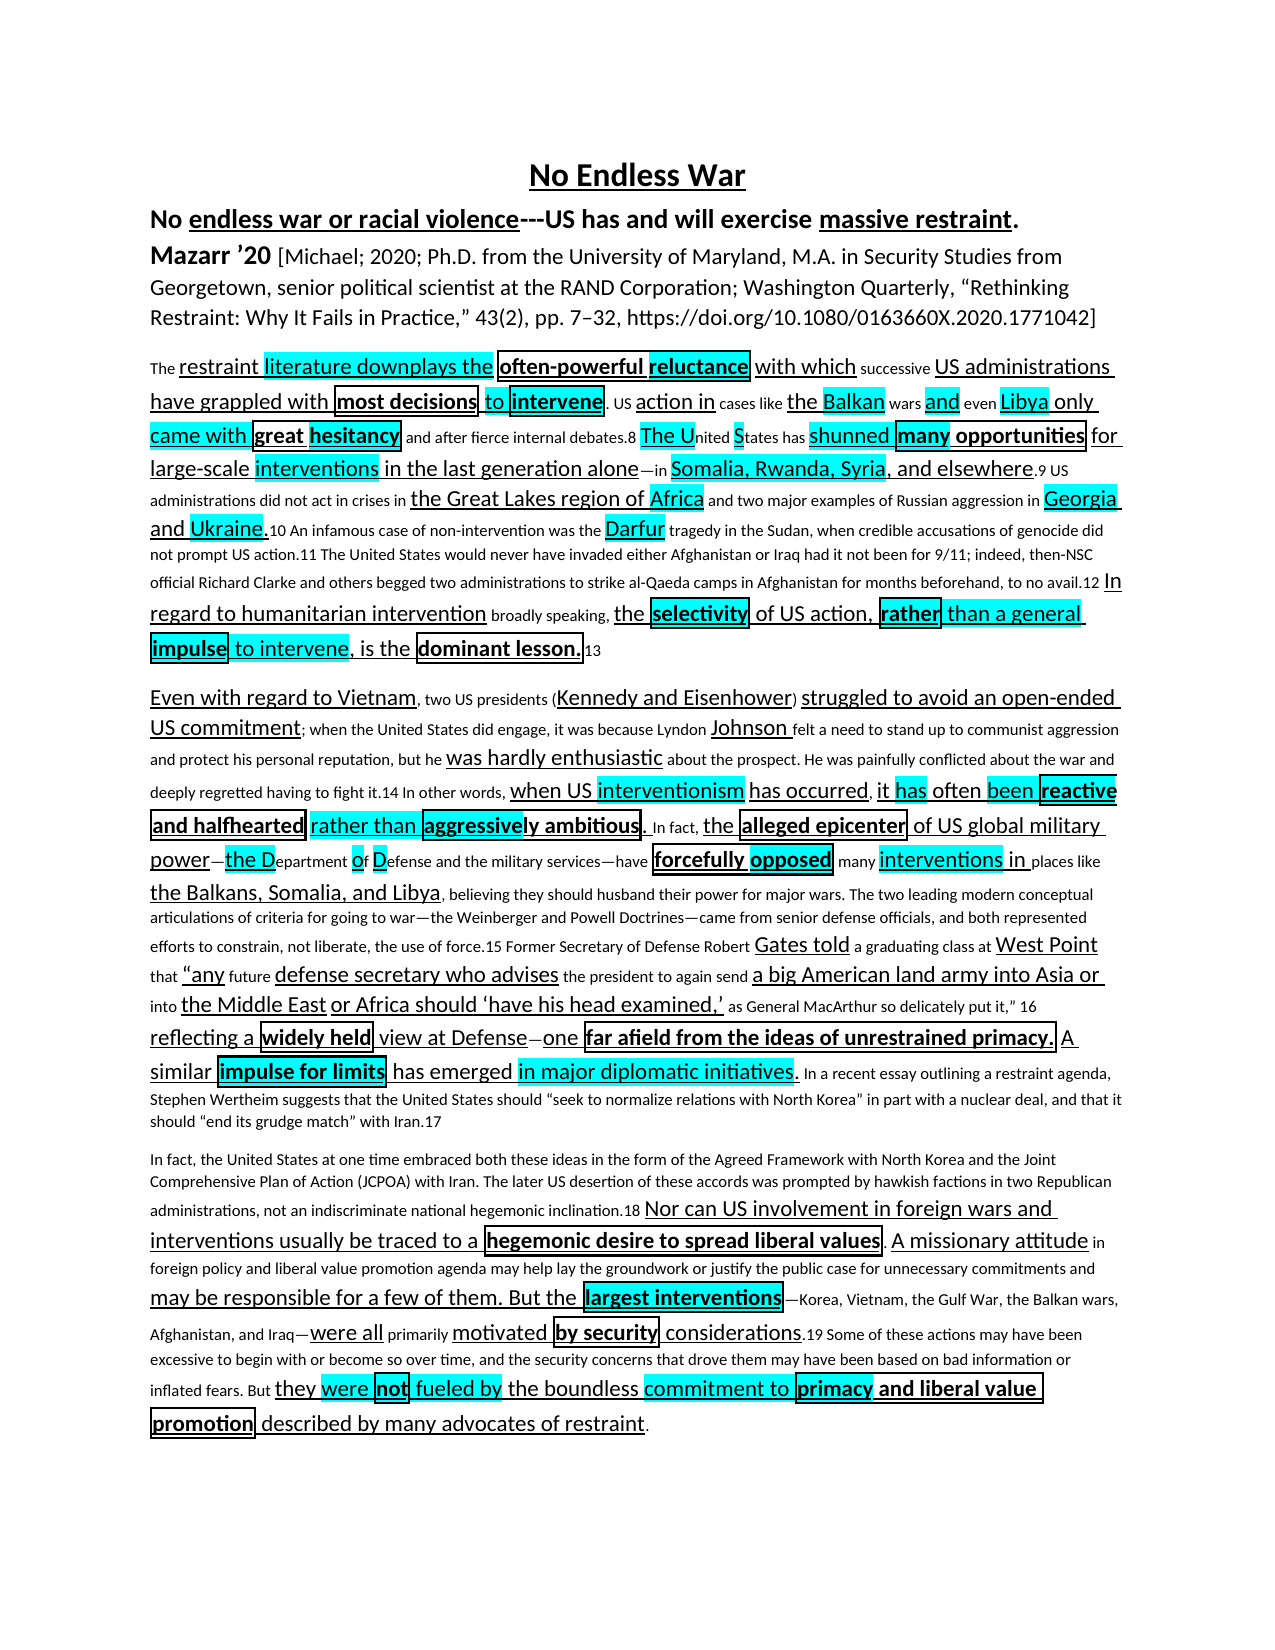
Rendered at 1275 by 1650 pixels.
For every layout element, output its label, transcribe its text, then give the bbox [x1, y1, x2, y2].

subtitle No Endless War [150, 154, 1125, 195]
text The restraint literature downplays the often-powerful reluctance with which successive US administrations have grappled with most decisions to intervene. US action in cases like the Balkan wars and even Libya only came with great hesitancy and after fierce internal debates.8 The United States has shunned many opportunities for large-scale interventions in the last generation alone—in Somalia, Rwanda, Syria, and elsewhere.9 US administrations did not act in crises in the Great Lakes region of Africa and two major examples of Russian aggression in Georgia and Ukraine.10 An infamous case of non-intervention was the Darfur tragedy in the Sudan, when credible accusations of genocide did not prompt US action.11 The United States would never have invaded either Afghanistan or Iraq had it not been for 9/11; indeed, then-NSC official Richard Clarke and others begged two administrations to strike al-Qaeda camps in Afghanistan for months beforehand, to no avail.12 In regard to humanitarian intervention broadly speaking, the selectivity of US action, rather than a general impulse to intervene, is the dominant lesson.13 [150, 350, 1125, 664]
text Even with regard to Vietnam, two US presidents (Kennedy and Eisenhower) struggled to avoid an open-ended US commitment; when the United States did engage, it was because Lyndon Johnson felt a need to stand up to communist aggression and protect his personal reputation, but he was hardly enthusiastic about the prospect. He was painfully conflicted about the war and deeply regretted having to fight it.14 In other words, when US interventionism has occurred, it has often been reactive and halfhearted rather than aggressively ambitious. In fact, the alleged epicenter of US global military power—the Department of Defense and the military services—have forcefully opposed many interventions in places like the Balkans, Somalia, and Libya, believing they should husband their power for major wars. The two leading modern conceptual articulations of criteria for going to war—the Weinberger and Powell Doctrines—came from senior defense officials, and both represented efforts to constrain, not liberate, the use of force.15 Former Secretary of Defense Robert Gates told a graduating class at West Point that “any future defense secretary who advises the president to again send a big American land army into Asia or into the Middle East or Africa should ‘have his head examined,’ as General MacArthur so delicately put it,” 16 reflecting a widely held view at Defense—one far afield from the ideas of unrestrained primacy. A similar impulse for limits has emerged in major diplomatic initiatives. In a recent essay outlining a restraint agenda, Stephen Wertheim suggests that the United States should “seek to normalize relations with North Korea” in part with a nuclear deal, and that it should “end its grudge match” with Iran.17 [150, 683, 1125, 1131]
subtitle No endless war or racial violence---US has and will exercise massive restraint. [150, 202, 1125, 235]
text In fact, the United States at one time embraced both these ideas in the form of the Agreed Framework with North Korea and the Joint Comprehensive Plan of Action (JCPOA) with Iran. The later US desertion of these accords was prompted by hawkish factions in two Republican administrations, not an indiscriminate national hegemonic inclination.18 Nor can US involvement in foreign wars and interventions usually be traced to a hegemonic desire to spread liberal values. A missionary attitude in foreign policy and liberal value promotion agenda may help lay the groundwork or justify the public case for unnecessary commitments and may be responsible for a few of them. But the largest interventions—Korea, Vietnam, the Gulf War, the Balkan wars, Afghanistan, and Iraq—were all primarily motivated by security considerations.19 Some of these actions may have been excessive to begin with or become so over time, and the security concerns that drove them may have been based on bad information or inflated fears. But they were not fueled by the boundless commitment to primacy and liberal value promotion described by many advocates of restraint. [150, 1149, 1125, 1439]
text Mazarr ’20 [Michael; 2020; Ph.D. from the University of Maryland, M.A. in Security Studies from Georgetown, senior political scientist at the RAND Corporation; Washington Quarterly, “Rethinking Restraint: Why It Fails in Practice,” 43(2), pp. 7–32, https://doi.org/10.1080/0163660X.2020.1771042] [150, 238, 1125, 331]
